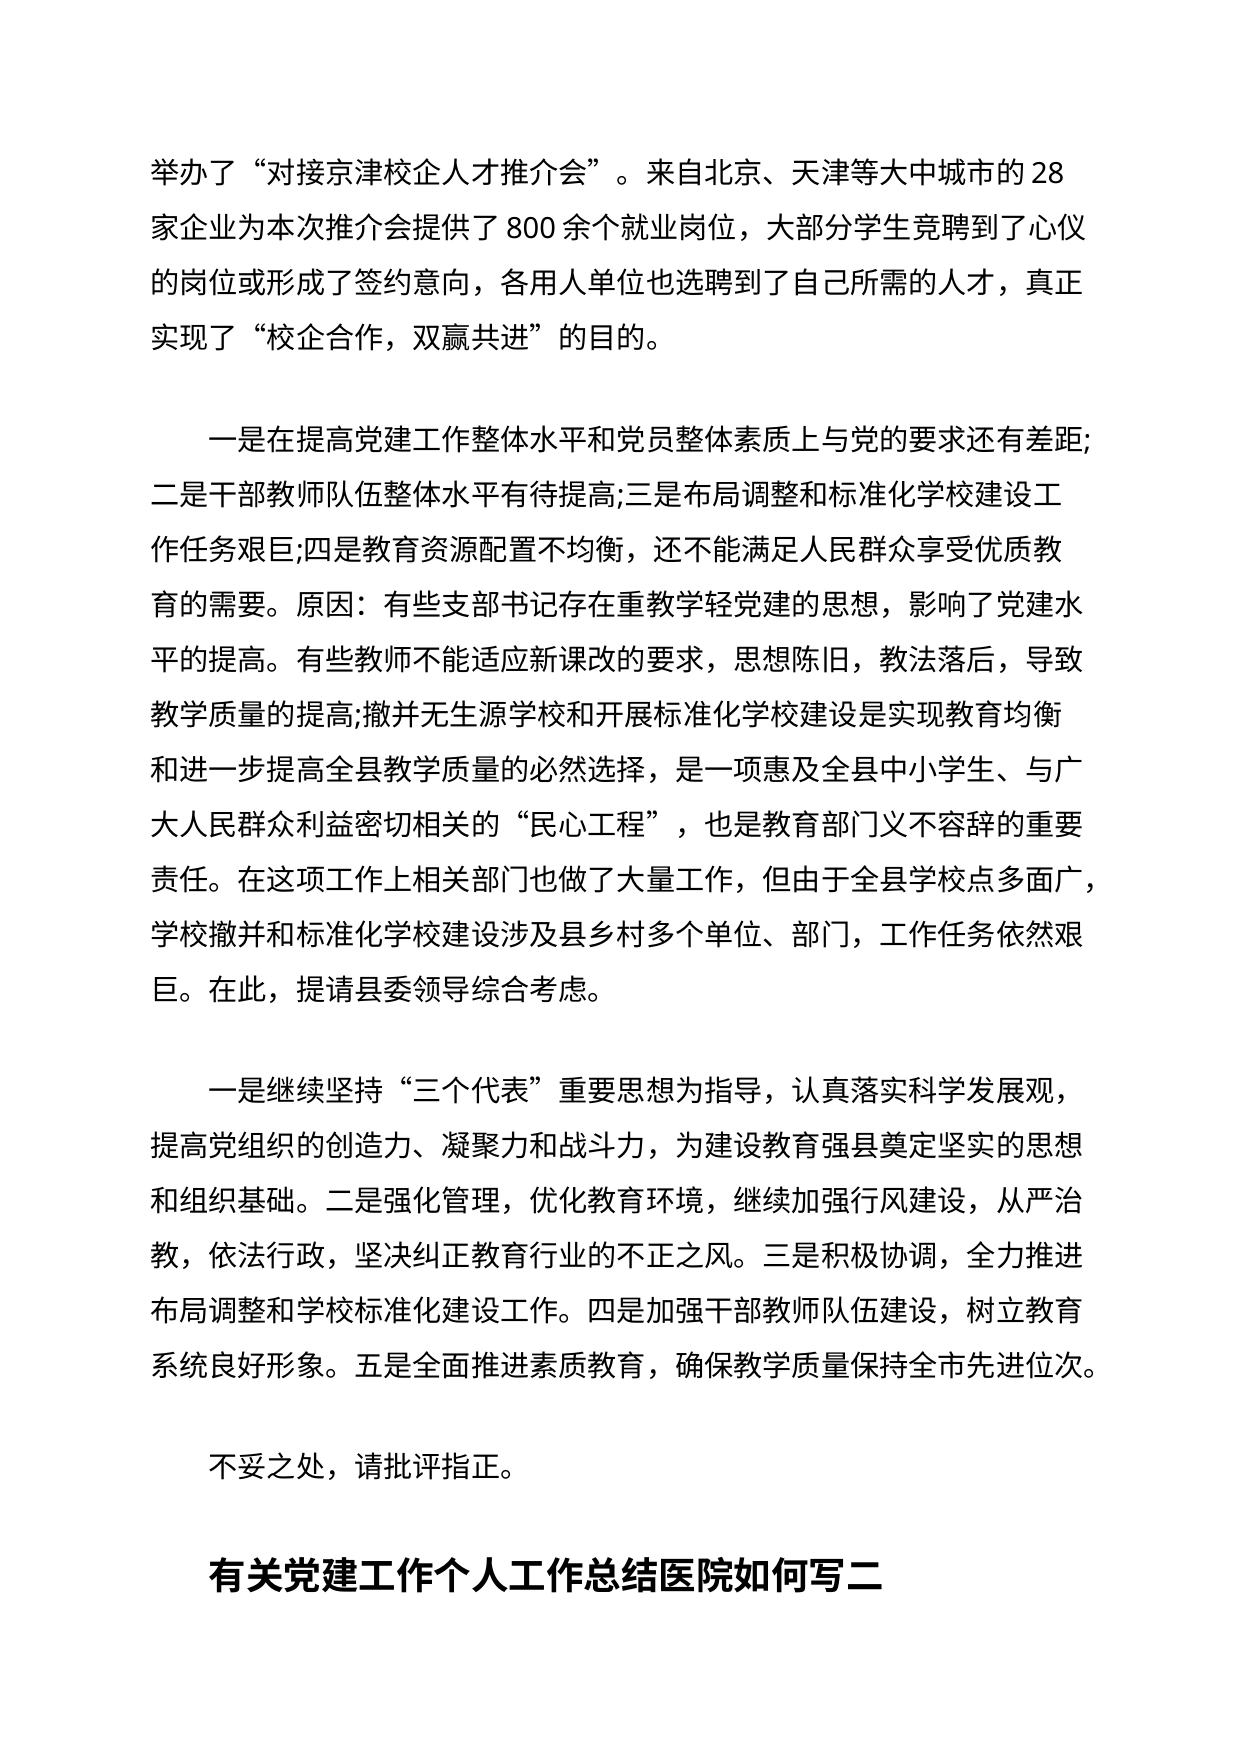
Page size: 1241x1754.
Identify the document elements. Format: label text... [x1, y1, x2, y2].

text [150, 150, 1090, 357]
text 有关党建工作个人工作总结医院如何写二 [150, 1546, 1090, 1600]
text 一是在提高党建工作整体水平和党员整体素质上与党的要求还有差距;二是干部教师队伍整体水平有待提高;三是布局调整和标准化学校建设工作任务艰巨;四是教育资源配置不均衡，还不能满足人民群众享受优质教育的需要。原因：有些支部书记存在重教学轻党建的思想，影响了党建水平的提高。有些教师不能适应新课改的要求，思想陈旧，教法落后，导致教学质量的提高;撤并无生源学校和开展标准化学校建设是实现教育均衡和进一步提高全县教学质量的必然选择，是一项惠及全县中小学生、与广大人民群众利益密切相关的“民心工程”，也是教育部门义不容辞的重要责任。在这项工作上相关部门也做了大量工作，但由于全县学校点多面广，学校撤并和标准化学校建设涉及县乡村多个单位、部门，工作任务依然艰巨。在此，提请县委领导综合考虑。 [150, 417, 1090, 1008]
text 不妥之处，请批评指正。 [150, 1444, 1090, 1486]
text 一是继续坚持“三个代表”重要思想为指导，认真落实科学发展观，提高党组织的创造力、凝聚力和战斗力，为建设教育强县奠定坚实的思想和组织基础。二是强化管理，优化教育环境，继续加强行风建设，从严治教，依法行政，坚决纠正教育行业的不正之风。三是积极协调，全力推进布局调整和学校标准化建设工作。四是加强干部教师队伍建设，树立教育系统良好形象。五是全面推进素质教育，确保教学质量保持全市先进位次。 [150, 1068, 1090, 1384]
